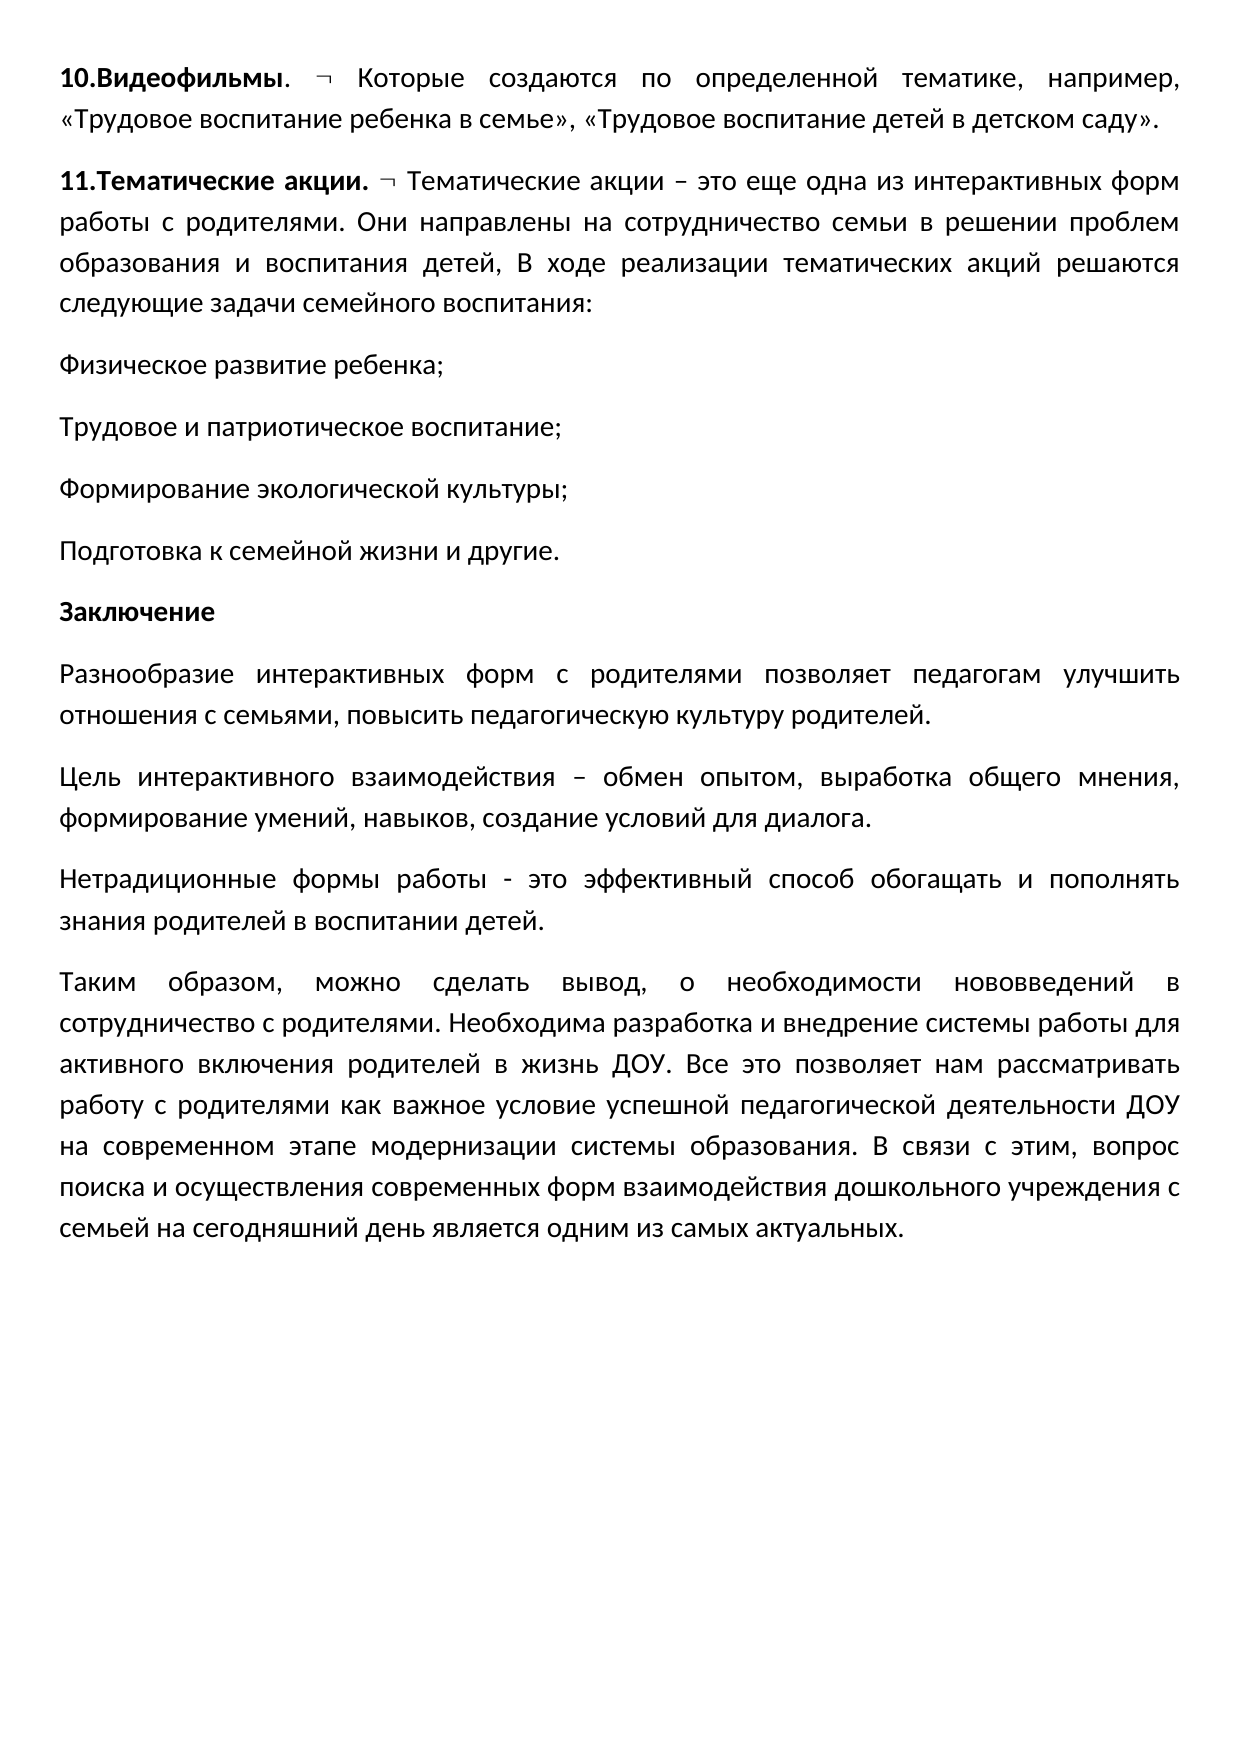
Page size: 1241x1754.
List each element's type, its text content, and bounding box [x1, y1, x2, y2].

text 10.Видеофильмы. Которые создаются по определенной тематике, например, «Трудовое воспитание ребенка в семье», «Трудовое воспитание детей в детском саду». [59, 59, 1181, 136]
text Нетрадиционные формы работы - это эффективный способ обогащать и пополнять знания родителей в воспитании детей. [59, 861, 1181, 937]
text Подготовка к семейной жизни и другие. [59, 532, 1181, 567]
text Физическое развитие ребенка; [59, 346, 1181, 382]
text Трудовое и патриотическое воспитание; [59, 408, 1181, 444]
text Разнообразие интерактивных форм с родителями позволяет педагогам улучшить отношения с семьями, повысить педагогическую культуру родителей. [59, 655, 1181, 732]
text Заключение [59, 593, 1181, 629]
text Таким образом, можно сделать вывод, о необходимости нововведений в сотрудничество с родителями. Необходима разработка и внедрение системы работы для активного включения родителей в жизнь ДОУ. Все это позволяет нам рассматривать работу с родителями как важное условие успешной педагогической деятельности ДОУ на современном этапе модернизации системы образования. В связи с этим, вопрос поиска и осуществления современных форм взаимодействия дошкольного учреждения с семьей на сегодняшний день является одним из самых актуальных. [59, 963, 1181, 1244]
text 11.Тематические акции. Тематические акции – это еще одна из интерактивных форм работы с родителями. Они направлены на сотрудничество семьи в решении проблем образования и воспитания детей, В ходе реализации тематических акций решаются следующие задачи семейного воспитания: [59, 162, 1181, 320]
text Цель интерактивного взаимодействия – обмен опытом, выработка общего мнения, формирование умений, навыков, создание условий для диалога. [59, 758, 1181, 834]
text Формирование экологической культуры; [59, 470, 1181, 506]
